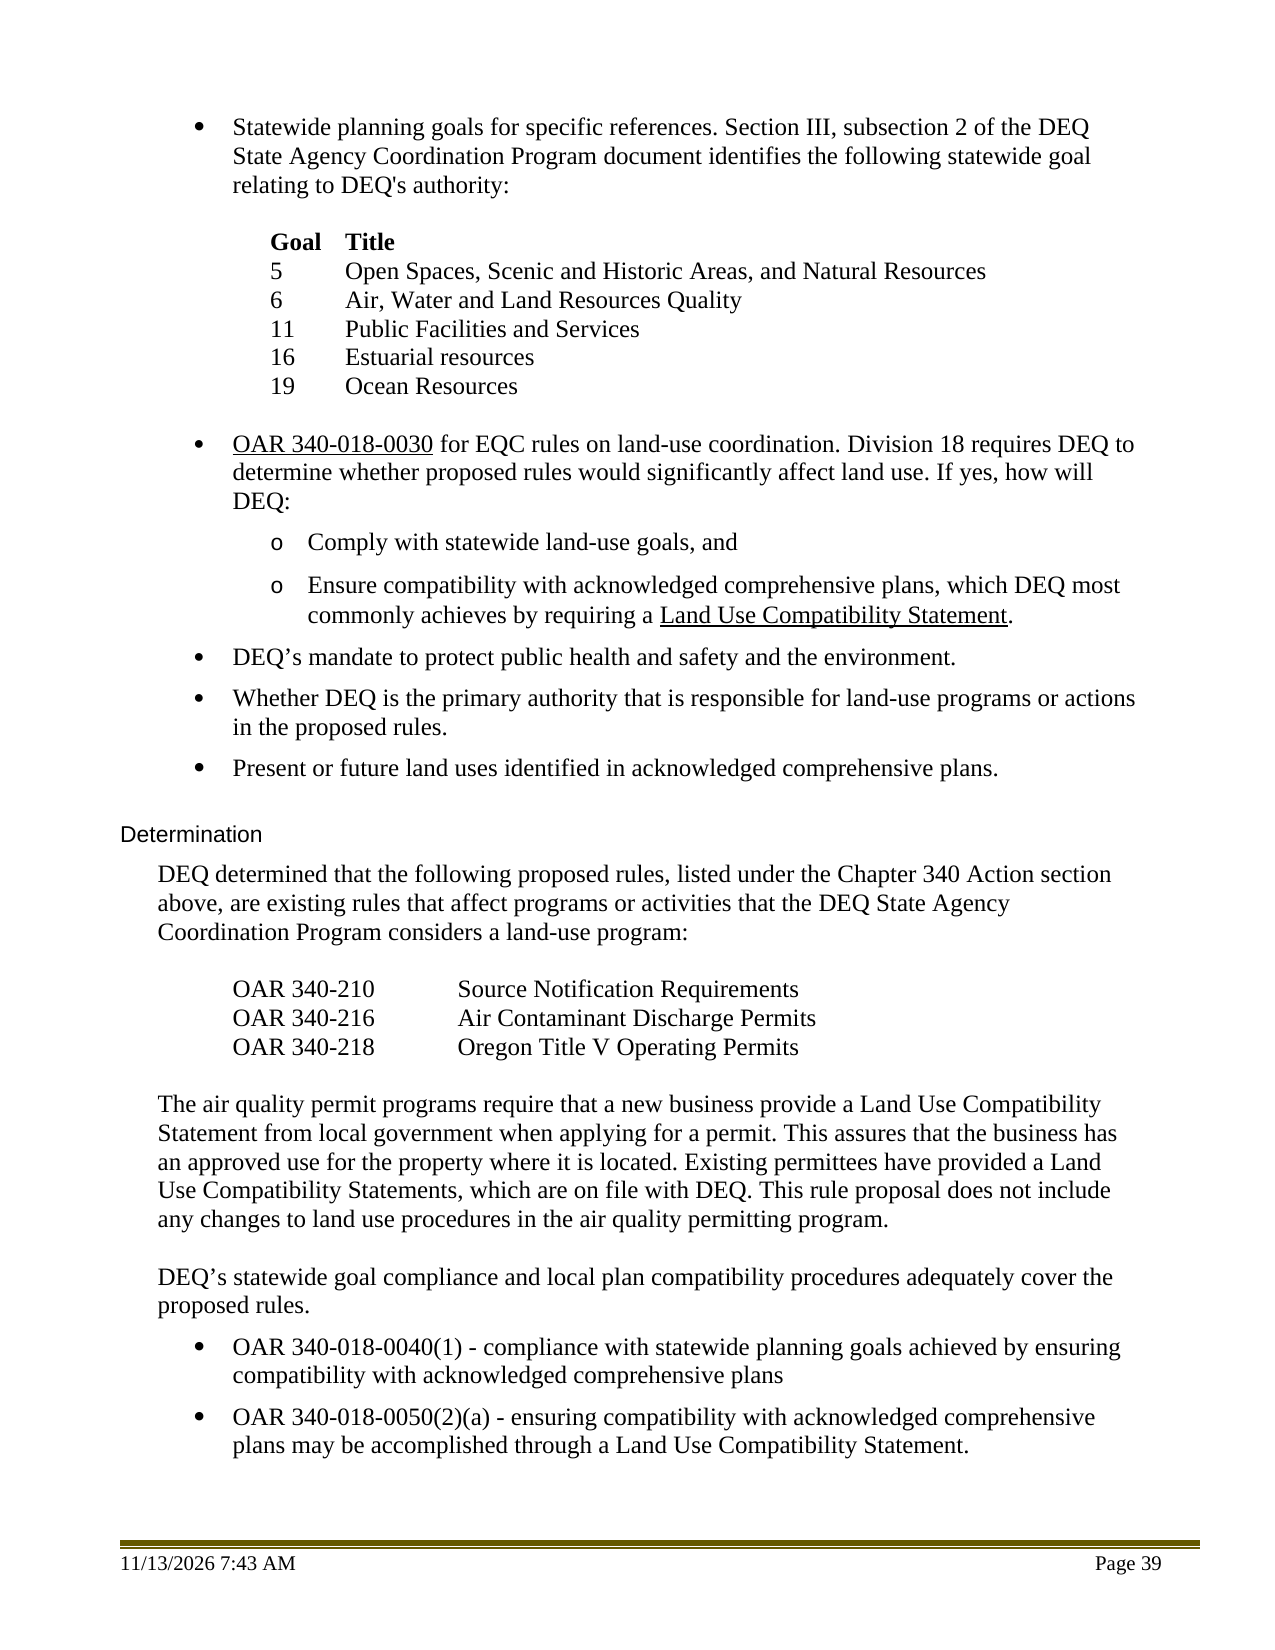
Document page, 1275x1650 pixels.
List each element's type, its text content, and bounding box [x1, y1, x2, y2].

list Statewide planning goals for specific references. Section III, subsection 2 of the DEQ State Agency Coordination Program document identifies the following statewide goal relating to DEQ's authority: [195, 112, 1142, 199]
text Goal Title [232, 227, 1142, 256]
list Present or future land uses identified in acknowledged comprehensive plans. [195, 753, 1198, 782]
text Determination [120, 821, 1198, 847]
list Whether DEQ is the primary authority that is responsible for land-use programs or actions in the proposed rules. [195, 683, 1142, 740]
list DEQ’s mandate to protect public health and safety and the environment. [195, 642, 1142, 670]
list DEQ’s statewide goal compliance and local plan compatibility procedures adequately cover the proposed rules. [157, 1262, 1141, 1319]
list OAR 340-018-0030 for EQC rules on land-use coordination. Division 18 requires DEQ to determine whether proposed rules would significantly affect land use. If yes, how will DEQ: [195, 429, 1142, 515]
text OAR 340-210 Source Notification Requirements [232, 974, 1142, 1003]
text The air quality permit programs require that a new business provide a Land Use Compatibility Statement from local government when applying for a permit. This assures that the business has an approved use for the property where it is located. Existing permittees have provided a Land Use Compatibility Statements, which are on file with DEQ. This rule proposal does not include any changes to land use procedures in the air quality permitting program. [157, 1089, 1142, 1233]
text 19 Ocean Resources [232, 371, 1142, 400]
list OAR 340-018-0040(1) - compliance with statewide planning goals achieved by ensuring compatibility with acknowledged comprehensive plans [195, 1332, 1141, 1389]
text OAR 340-216 Air Contaminant Discharge Permits [232, 1003, 1142, 1032]
list Comply with statewide land-use goals, and [270, 527, 1142, 558]
text 6 Air, Water and Land Resources Quality [232, 285, 1142, 314]
text DEQ determined that the following proposed rules, listed under the Chapter 340 Action section above, are existing rules that affect programs or activities that the DEQ State Agency Coordination Program considers a land-use program: [157, 859, 1142, 946]
list OAR 340-018-0050(2)(a) - ensuring compatibility with acknowledged comprehensive plans may be accomplished through a Land Use Compatibility Statement. [195, 1402, 1142, 1459]
text 11 Public Facilities and Services [232, 314, 1142, 342]
list Ensure compatibility with acknowledged comprehensive plans, which DEQ most commonly achieves by requiring a Land Use Compatibility Statement. [270, 570, 1142, 629]
text 5 Open Spaces, Scenic and Historic Areas, and Natural Resources [232, 256, 1142, 285]
text 16 Estuarial resources [232, 342, 1142, 371]
text OAR 340-218 Oregon Title V Operating Permits [232, 1032, 1142, 1061]
